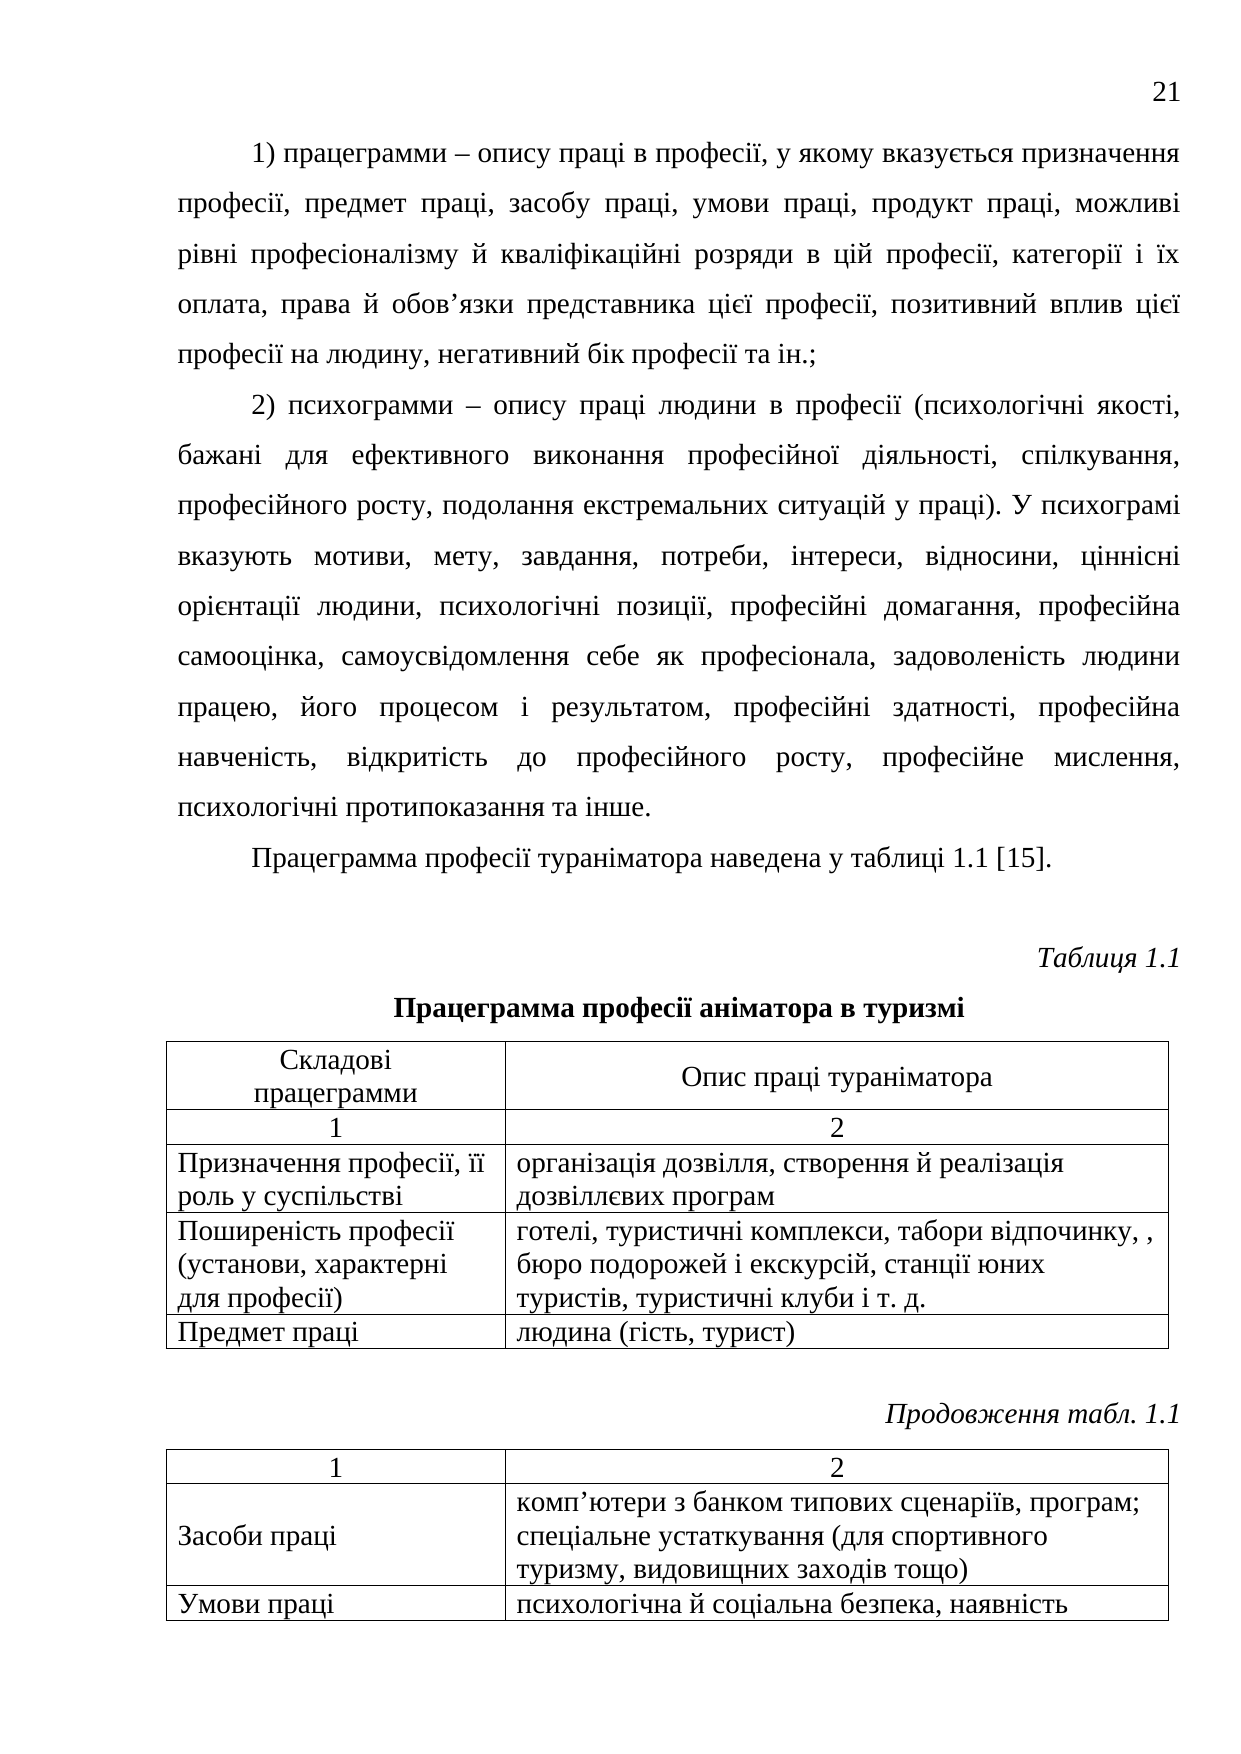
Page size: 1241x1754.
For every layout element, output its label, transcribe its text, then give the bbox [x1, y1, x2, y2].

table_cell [506, 1586, 1168, 1619]
table_header 2 [506, 1450, 1168, 1483]
table_cell людина (гість, турист) [506, 1315, 1168, 1348]
table_cell готелі, туристичні комплекси, табори відпочинку, , бюро подорожей і екскурсій, станції юних туристів, туристичні клуби і т. д. [506, 1213, 1168, 1313]
text Працеграмма професії тураніматора наведена у таблиці 1.1 [15]. [177, 840, 1181, 873]
table_cell організація дозвілля, створення й реалізація дозвіллєвих програм [506, 1145, 1168, 1212]
table_cell Засоби праці [167, 1484, 505, 1585]
table_cell Предмет праці [167, 1315, 505, 1348]
text Таблиця 1.1 [177, 940, 1181, 974]
text Працеграмма професії аніматора в туризмі [177, 991, 1181, 1024]
text 2) психограмми – опису праці людини в професії (психологічні якості, бажані для ефективного виконання професійної діяльності, спілкування, професійного росту, подолання екстремальних ситуацій у праці). У психограмі вказують мотиви, мету, завдання, потреби, інтереси, відносини, ціннісні орієнтації людини, психологічні позиції, професійні домагання, професійна самооцінка, самоусвідомлення себе як професіонала, задоволеність людини працею, його процесом і результатом, професійні здатності, професійна навченість, відкритість до професійного росту, професійне мислення, психологічні протипоказання та інше. [177, 387, 1181, 823]
table_header Складові працеграмми [167, 1042, 505, 1109]
table_cell Призначення професії, її роль у суспільстві [167, 1145, 505, 1212]
table_cell Поширеність професії (установи, характерні для професії) [167, 1213, 505, 1313]
table_cell комп’ютери з банком типових сценаріїв, програм; спеціальне устаткування (для спортивного туризму, видовищних заходів тощо) [506, 1484, 1168, 1585]
table_cell Умови праці [167, 1586, 505, 1619]
table_header 1 [167, 1450, 505, 1483]
table_header Опис праці тураніматора [506, 1042, 1168, 1109]
table_cell 1 [167, 1110, 505, 1144]
text Продовження табл. 1.1 [177, 1396, 1181, 1429]
table_cell 2 [506, 1110, 1168, 1144]
text 1) працеграмми – опису праці в професії, у якому вказується призначення професії, предмет праці, засобу праці, умови праці, продукт праці, можливі рівні професіоналізму й кваліфікаційні розряди в цій професії, категорії і їх оплата, права й обов’язки представника цієї професії, позитивний вплив цієї професії на людину, негативний бік професії та ін.; [177, 135, 1181, 370]
